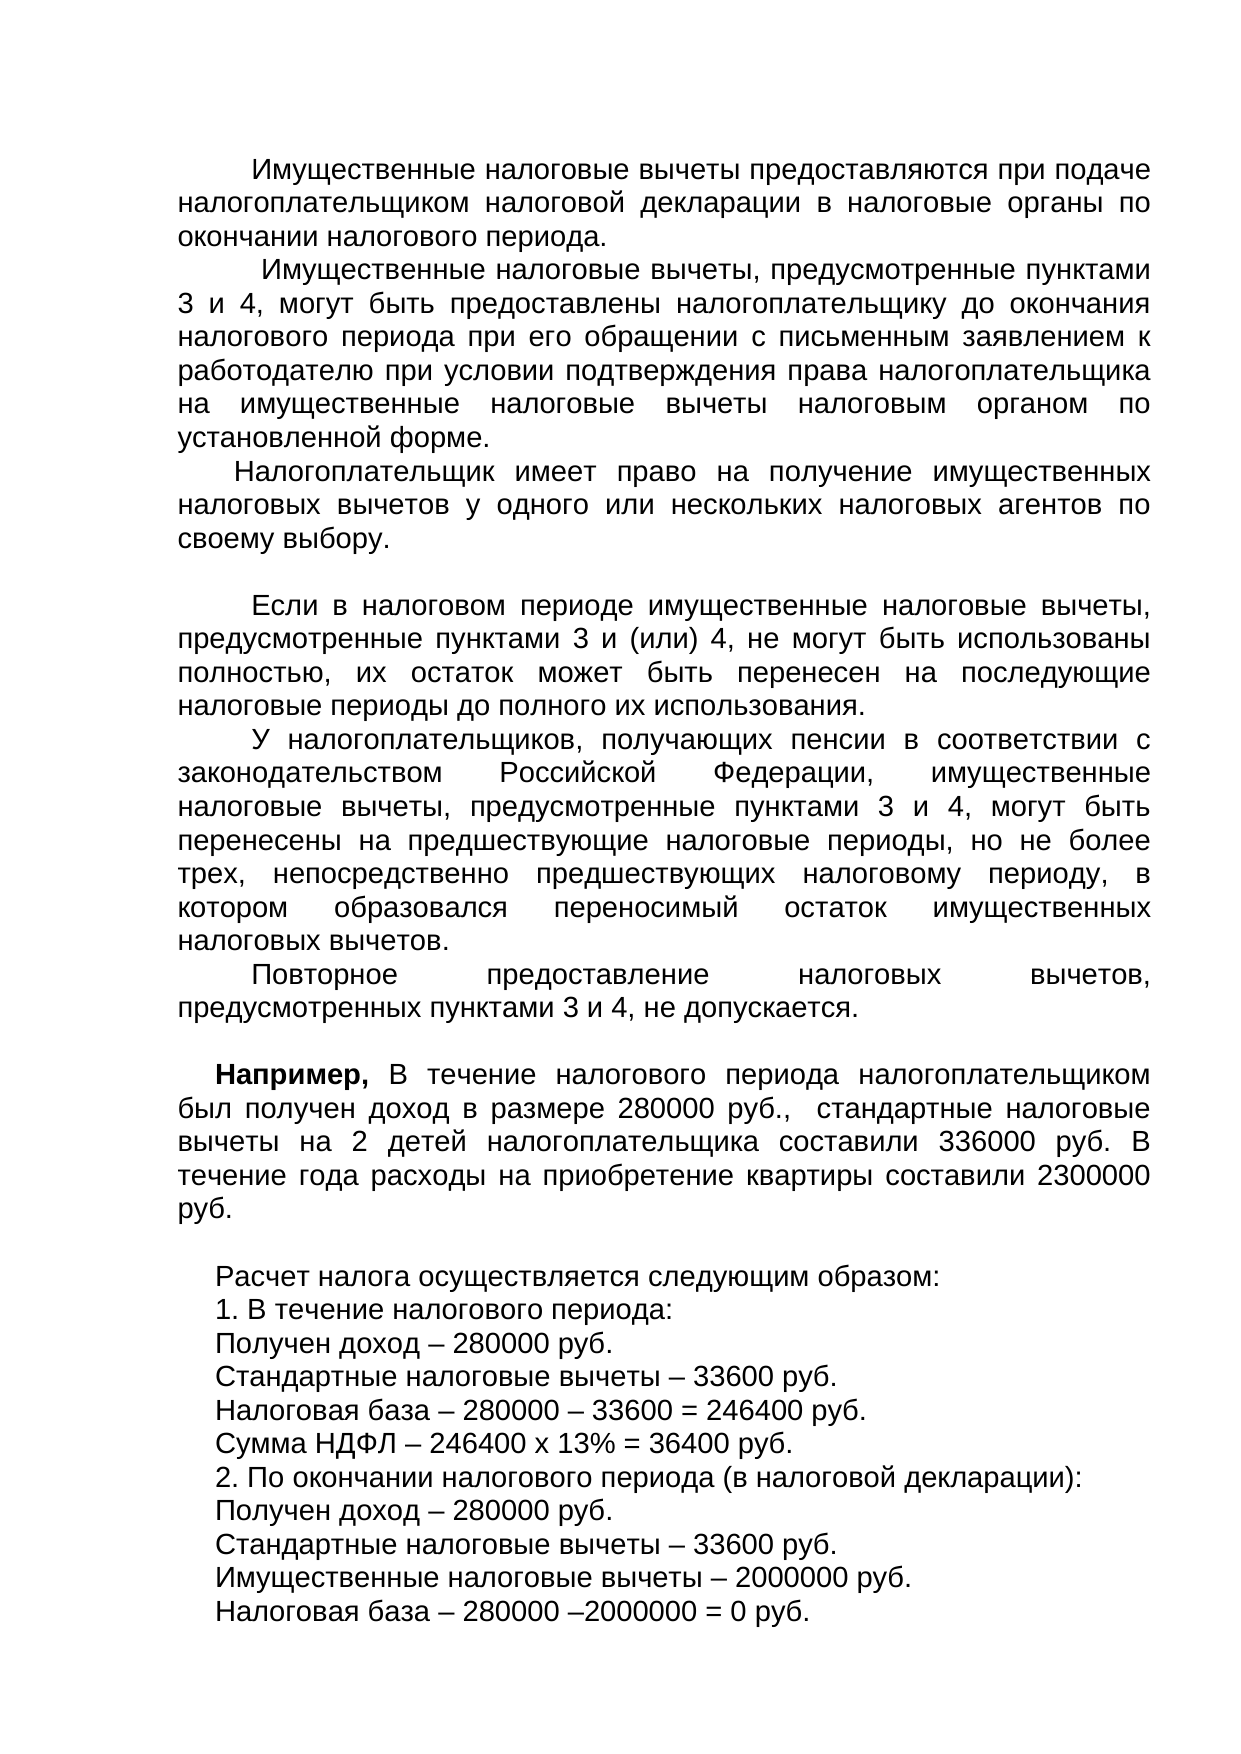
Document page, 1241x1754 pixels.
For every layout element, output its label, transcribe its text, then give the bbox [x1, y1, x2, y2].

text Стандартные налоговые вычеты – 33600 руб. [215, 1527, 1152, 1560]
text Расчет налога осуществляется следующим образом: [215, 1258, 1152, 1292]
text Получен доход – 280000 руб. [215, 1493, 1152, 1527]
text Имущественные налоговые вычеты предоставляются при подаче налогоплательщиком налоговой декларации в налоговые органы по окончании налогового периода. [177, 152, 1152, 252]
text Стандартные налоговые вычеты – 33600 руб. [215, 1359, 1152, 1393]
text Налоговая база – 280000 – 33600 = 246400 руб. [215, 1393, 1152, 1426]
text Если в налоговом периоде имущественные налоговые вычеты, предусмотренные пунктами 3 и (или) 4, не могут быть использованы полностью, их остаток может быть перенесен на последующие налоговые периоды до полного их использования. [177, 588, 1152, 722]
text Имущественные налоговые вычеты, предусмотренные пунктами 3 и 4, могут быть предоставлены налогоплательщику до окончания налогового периода при его обращении с письменным заявлением к работодателю при условии подтверждения права налогоплательщика на имущественные налоговые вычеты налоговым органом по установленной форме. [177, 252, 1152, 453]
text Повторное предоставление налоговых вычетов, предусмотренных пунктами 3 и 4, не допускается. [177, 957, 1152, 1024]
text Налогоплательщик имеет право на получение имущественных налоговых вычетов у одного или нескольких налоговых агентов по своему выбору. [177, 453, 1152, 554]
text Сумма НДФЛ – 246400 х 13% = 36400 руб. [215, 1426, 1152, 1460]
text 1. В течение налогового периода: [215, 1292, 1152, 1326]
text 2. По окончании налогового периода (в налоговой декларации): [215, 1460, 1152, 1493]
text Налоговая база – 280000 –2000000 = 0 руб. [215, 1594, 1152, 1627]
text У налогоплательщиков, получающих пенсии в соответствии с законодательством Российской Федерации, имущественные налоговые вычеты, предусмотренные пунктами 3 и 4, могут быть перенесены на предшествующие налоговые периоды, но не более трех, непосредственно предшествующих налоговому периоду, в котором образовался переносимый остаток имущественных налоговых вычетов. [177, 722, 1152, 957]
text Например, В течение налогового периода налогоплательщиком был получен доход в размере 280000 руб., стандартные налоговые вычеты на 2 детей налогоплательщика составили 336000 руб. В течение года расходы на приобретение квартиры составили 2300000 руб. [177, 1057, 1152, 1225]
text Имущественные налоговые вычеты – 2000000 руб. [215, 1560, 1152, 1594]
text Получен доход – 280000 руб. [215, 1326, 1152, 1359]
